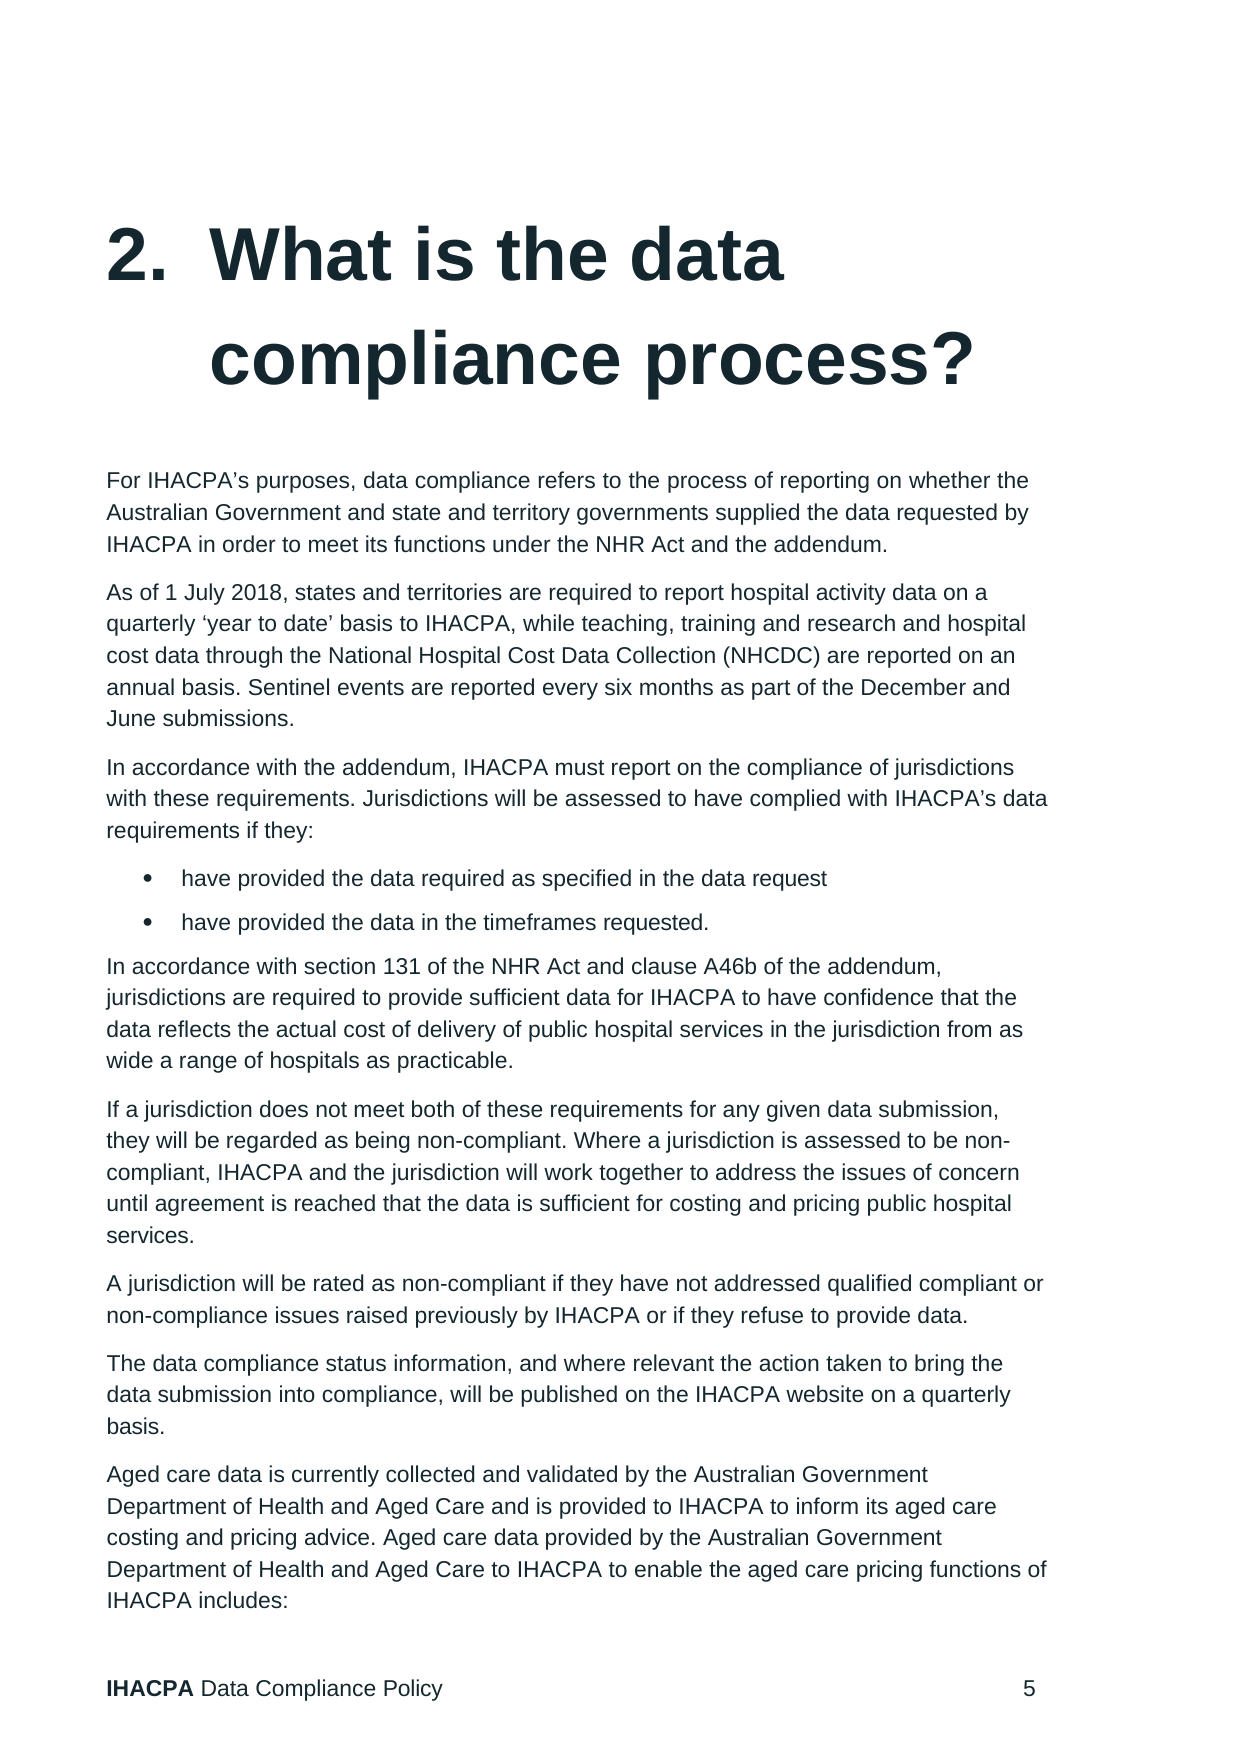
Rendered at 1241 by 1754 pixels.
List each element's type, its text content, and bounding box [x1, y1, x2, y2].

list have provided the data in the timeframes requested. [144, 909, 1088, 935]
text Aged care data is currently collected and validated by the Australian Government Department of Health and Aged Care and is provided to IHACPA to inform its aged care costing and pricing advice. Aged care data provided by the Australian Government Department of Health and Aged Care to IHACPA to enable the aged care pricing functions of IHACPA includes: [106, 1461, 1047, 1614]
text The data compliance status information, and where relevant the action taken to bring the data submission into compliance, will be published on the IHACPA website on a quarterly basis. [106, 1350, 1040, 1439]
text In accordance with section 131 of the NHR Act and clause A46b of the addendum, jurisdictions are required to provide sufficient data for IHACPA to have confidence that the data reflects the actual cost of delivery of public hospital services in the jurisdiction from as wide a range of hospitals as practicable. [106, 953, 1040, 1074]
text A jurisdiction will be rated as non-compliant if they have not addressed qualified compliant or non-compliance issues raised previously by IHACPA or if they refuse to provide data. [106, 1270, 1044, 1328]
text If a jurisdiction does not meet both of these requirements for any given data submission, they will be regarded as being non-compliant. Where a jurisdiction is assessed to be non- compliant, IHACPA and the jurisdiction will work together to address the issues of concern until agreement is reached that the data is sufficient for costing and pricing public hospital services. [106, 1096, 1040, 1248]
text In accordance with the addendum, IHACPA must report on the compliance of jurisdictions with these requirements. Jurisdictions will be assessed to have complied with IHACPA’s data requirements if they: [106, 753, 1050, 843]
text For IHACPA’s purposes, data compliance refers to the process of reporting on whether the Australian Government and state and territory governments supplied the data requested by IHACPA in order to meet its functions under the NHR Act and the addendum. [106, 467, 1029, 557]
list have provided the data required as specified in the data request [144, 865, 1088, 891]
subtitle What is the data compliance process? [106, 210, 977, 400]
text As of 1 July 2018, states and territories are required to report hospital activity data on a quarterly ‘year to date’ basis to IHACPA, while teaching, training and research and hospital cost data through the National Hospital Cost Data Collection (NHCDC) are reported on an annual basis. Sentinel events are reported every six months as part of the December and June submissions. [106, 579, 1040, 731]
